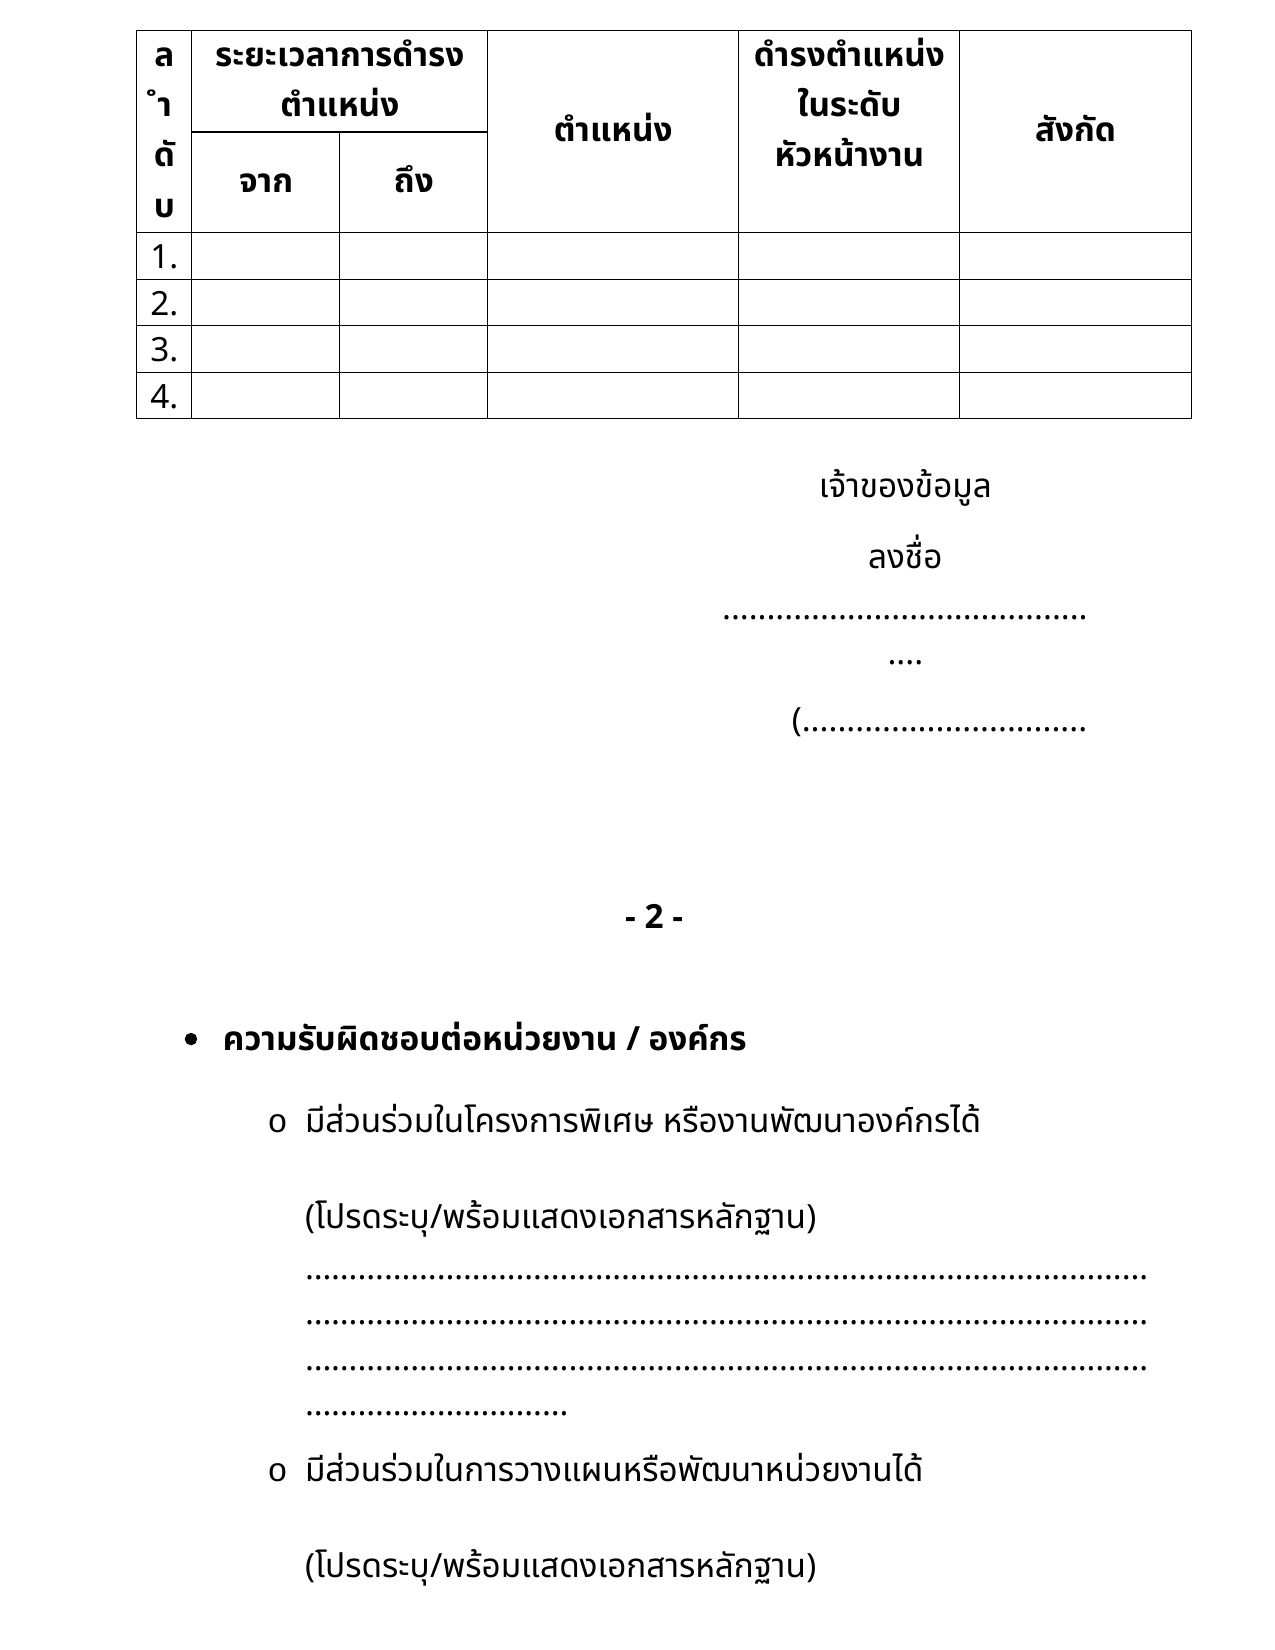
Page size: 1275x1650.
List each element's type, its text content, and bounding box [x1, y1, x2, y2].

table_cell จาก [192, 133, 339, 232]
list มีส่วนร่วมในโครงการพิเศษ หรืองานพัฒนาองค์กรได้ [267, 1097, 1152, 1193]
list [305, 1244, 1152, 1425]
table_cell [192, 280, 339, 325]
table_header สังกัด [960, 31, 1191, 232]
list (โปรดระบุ/พร้อมแสดงเอกสารหลักฐาน) [305, 1542, 1152, 1592]
table_cell 2. [137, 280, 191, 325]
table_cell [340, 280, 487, 325]
table_cell [960, 326, 1191, 372]
table_header ลำดับ [137, 31, 191, 232]
table_header ตำแหน่ง [488, 31, 738, 232]
table_header ดำรงตำแหน่งในระดับหัวหน้างาน [739, 31, 959, 232]
table_header ระยะเวลาการดำรงตำแหน่ง [192, 31, 487, 131]
table_cell [739, 233, 959, 279]
list ความรับผิดชอบต่อหน่วยงาน / องค์กร [185, 1015, 1152, 1066]
list มีส่วนร่วมในการวางแผนหรือพัฒนาหน่วยงานได้ [267, 1446, 1152, 1542]
table_cell [739, 373, 959, 418]
table_cell [739, 280, 959, 325]
table_cell 3. [137, 326, 191, 372]
table_cell [488, 373, 738, 418]
table_cell [192, 373, 339, 418]
table_cell 1. [137, 233, 191, 279]
table_cell [340, 373, 487, 418]
text - 2 - [148, 893, 1152, 938]
table_cell [739, 326, 959, 372]
table_cell ถึง [340, 133, 487, 232]
table_cell [340, 233, 487, 279]
table_cell [192, 326, 339, 372]
table_cell 4. [137, 373, 191, 418]
table_cell [960, 373, 1191, 418]
list (โปรดระบุ/พร้อมแสดงเอกสารหลักฐาน) [305, 1193, 1152, 1244]
table_cell [192, 233, 339, 279]
table_cell [960, 233, 1191, 279]
table_cell [960, 280, 1191, 325]
table_cell [488, 326, 738, 372]
table_cell [340, 326, 487, 372]
table_cell [488, 233, 738, 279]
table_cell [488, 280, 738, 325]
